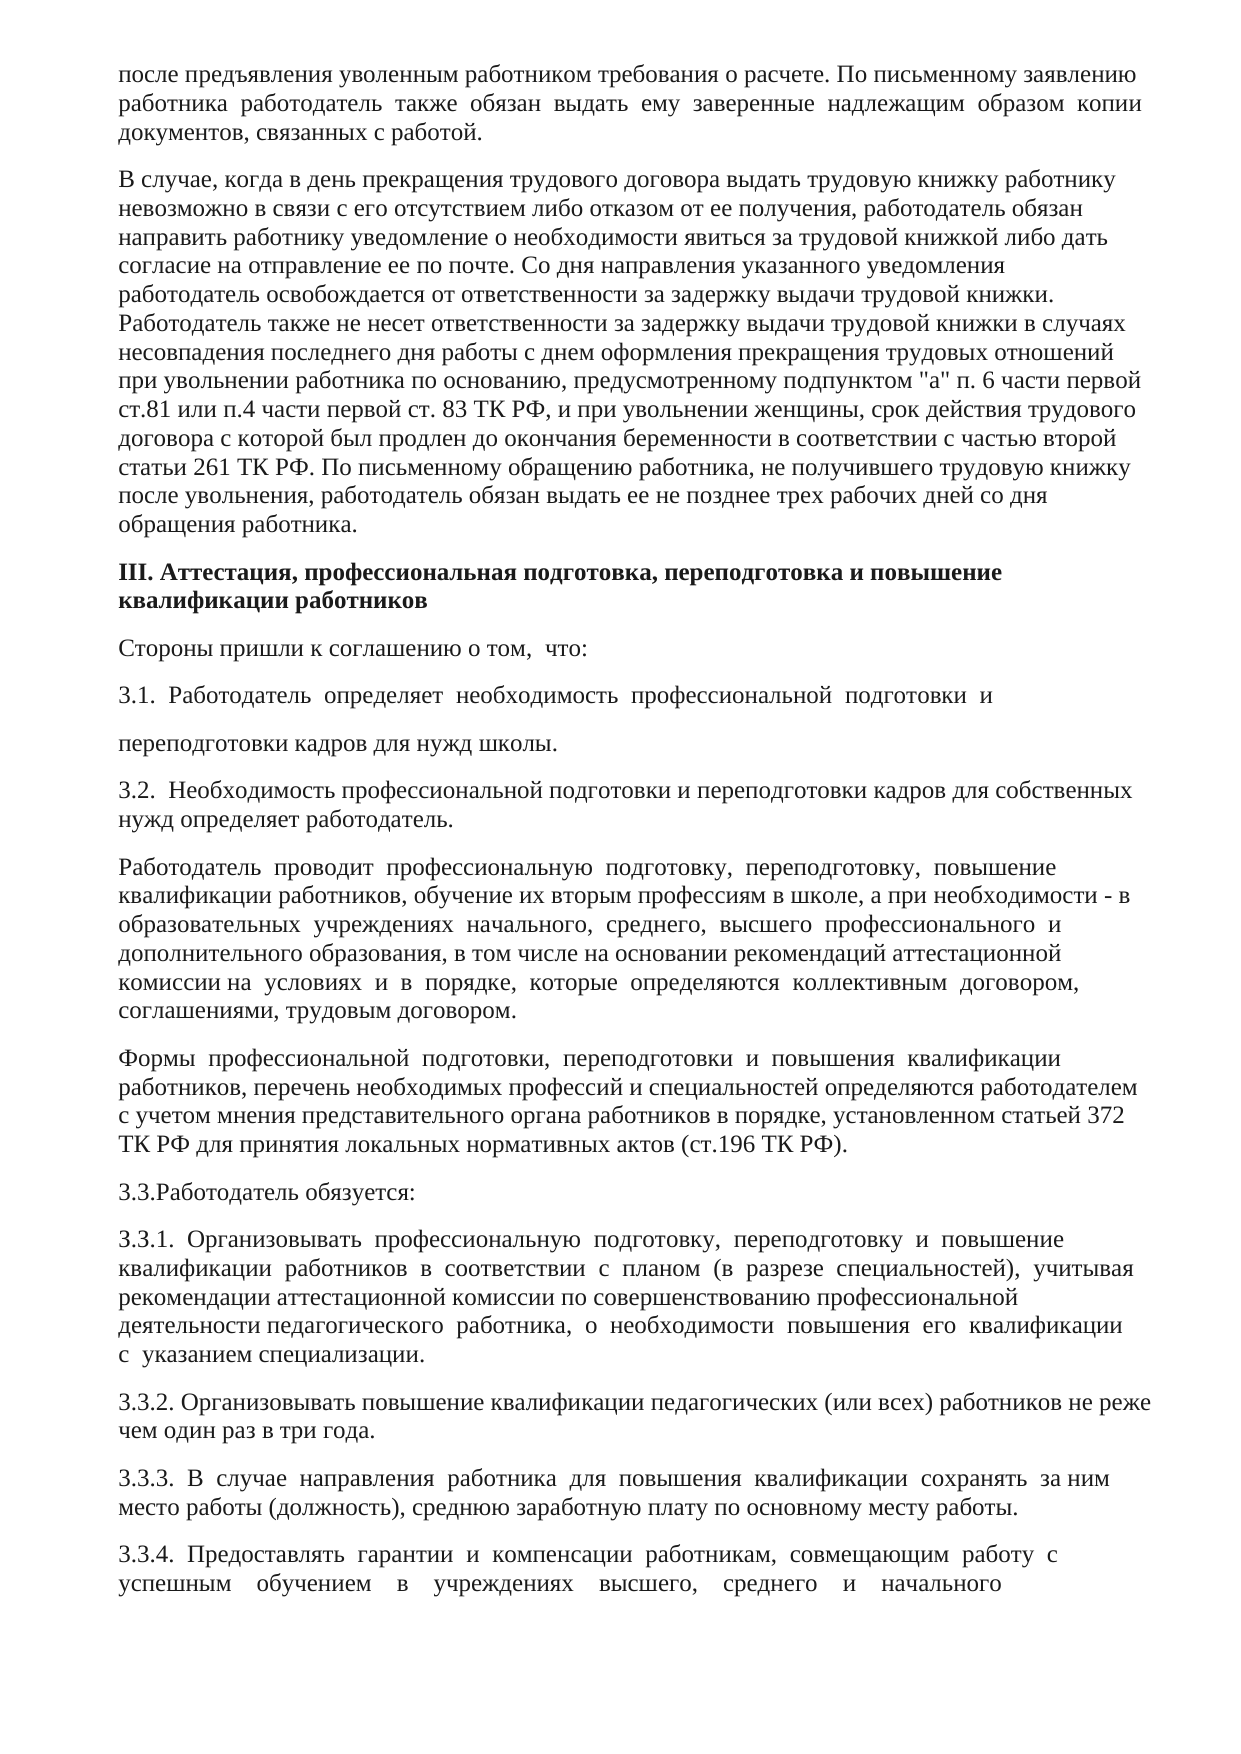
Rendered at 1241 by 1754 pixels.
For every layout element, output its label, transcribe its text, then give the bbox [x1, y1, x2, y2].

text В случае, когда в день прекращения трудового договора выдать трудовую книжку работнику невозможно в связи с его отсутствием либо отказом от ее получения, работодатель обязан направить работнику уведомление о необходимости явиться за трудовой книжкой либо дать согласие на отправление ее по почте. Со дня направления указанного уведомления работодатель освобождается от ответственности за задержку выдачи трудовой книжки. Работодатель также не несет ответственности за задержку выдачи трудовой книжки в случаях несовпадения последнего дня работы с днем оформления прекращения трудовых отношений при увольнении работника по основанию, предусмотренному подпунктом "а" п. 6 части первой ст.81 или п.4 части первой ст. 83 ТК РФ, и при увольнении женщины, срок действия трудового договора с которой был продлен до окончания беременности в соответствии с частью второй статьи 261 ТК РФ. По письменному обращению работника, не получившего трудовую книжку после увольнения, работодатель обязан выдать ее не позднее трех рабочих дней со дня обращения работника. [118, 164, 1152, 538]
text III. Аттестация, профессиональная подготовка, переподготовка и повышение квалификации работников [118, 557, 1152, 614]
text переподготовки кадров для нужд школы. [118, 728, 1152, 757]
text Формы профессиональной подготовки, переподготовки и повышения квалификации работников, перечень необходимых профессий и специальностей определяются работодателем с учетом мнения представительного органа работников в порядке, установленном статьей 372 ТК РФ для принятия локальных нормативных актов (ст.196 ТК РФ). [118, 1043, 1152, 1158]
text 3.1. Работодатель определяет необходимость профессиональной подготовки и [118, 680, 1152, 709]
text 3.2. Необходимость профессиональной подготовки и переподготовки кадров для собственных нужд определяет работодатель. [118, 775, 1152, 833]
text 3.3.Работодатель обязуется: [118, 1177, 1152, 1205]
text Стороны пришли к соглашению о том, что: [118, 633, 1152, 662]
text 3.3.3. В случае направления работника для повышения квалификации сохранять за ним место работы (должность), среднюю заработную плату по основному месту работы. [118, 1463, 1152, 1520]
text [118, 59, 1152, 145]
text Работодатель проводит профессиональную подготовку, переподготовку, повышение квалификации работников, обучение их вторым профессиям в школе, а при необходимости - в образовательных учреждениях начального, среднего, высшего профессионального и дополнительного образования, в том числе на основании рекомендаций аттестационной комиссии на условиях и в порядке, которые определяются коллективным договором, соглашениями, трудовым договором. [118, 852, 1152, 1024]
text З.З.1. Организовывать профессиональную подготовку, переподготовку и повышение квалификации работников в соответствии с планом (в разрезе специальностей), учитывая рекомендации аттестационной комиссии по совершенствованию профессиональной деятельности педагогического работника, о необходимости повышения его квалификации с указанием специализации. [118, 1224, 1152, 1368]
text 3.3.2. Организовывать повышение квалификации педагогических (или всех) работников не реже чем один раз в три года. [118, 1387, 1152, 1444]
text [118, 1539, 1152, 1597]
